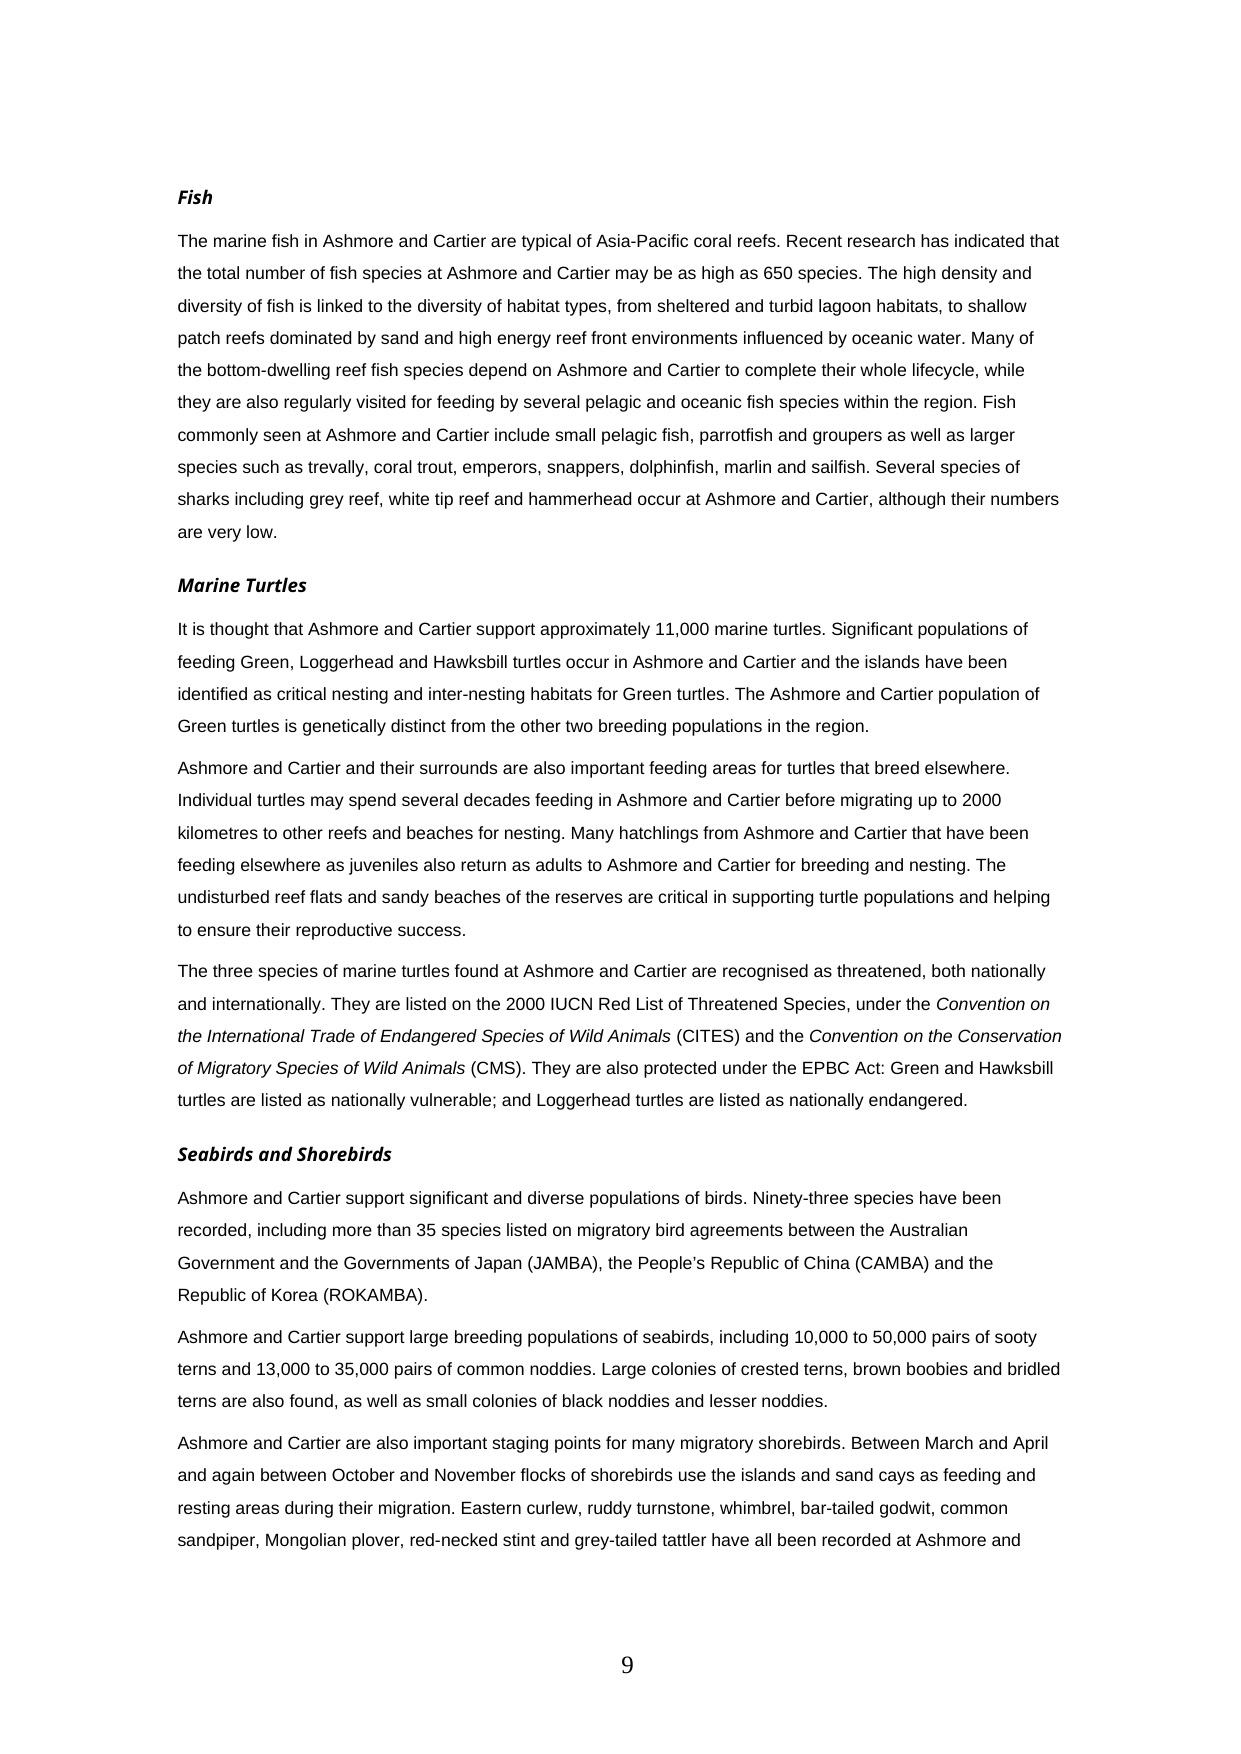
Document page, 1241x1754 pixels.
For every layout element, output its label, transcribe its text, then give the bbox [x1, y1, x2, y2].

text The three species of marine turtles found at Ashmore and Cartier are recognised as threatened, both nationally and internationally. They are listed on the 2000 IUCN Red List of Threatened Species, under the Convention on the International Trade of Endangered Species of Wild Animals (CITES) and the Convention on the Conservation of Migratory Species of Wild Animals (CMS). They are also protected under the EPBC Act: Green and Hawksbill turtles are listed as nationally vulnerable; and Loggerhead turtles are listed as nationally endangered. [177, 949, 1063, 1111]
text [177, 1421, 1063, 1550]
text Ashmore and Cartier support significant and diverse populations of birds. Ninety-three species have been recorded, including more than 35 species listed on migratory bird agreements between the Australian Government and the Governments of Japan (JAMBA), the People’s Republic of China (CAMBA) and the Republic of Korea (ROKAMBA). [177, 1176, 1063, 1305]
text Ashmore and Cartier and their surrounds are also important feeding areas for turtles that breed elsewhere. Individual turtles may spend several decades feeding in Ashmore and Cartier before migrating up to 2000 kilometres to other reefs and beaches for nesting. Many hatchlings from Ashmore and Cartier that have been feeding elsewhere as juveniles also return as adults to Ashmore and Cartier for breeding and nesting. The undisturbed reef flats and sandy beaches of the reserves are critical in supporting turtle populations and helping to ensure their reproductive success. [177, 746, 1063, 940]
text The marine fish in Ashmore and Cartier are typical of Asia-Pacific coral reefs. Recent research has indicated that the total number of fish species at Ashmore and Cartier may be as high as 650 species. The high density and diversity of fish is linked to the diversity of habitat types, from sheltered and turbid lagoon habitats, to shallow patch reefs dominated by sand and high energy reef front environments influenced by oceanic water. Many of the bottom-dwelling reef fish species depend on Ashmore and Cartier to complete their whole lifecycle, while they are also regularly visited for feeding by several pelagic and oceanic fish species within the region. Fish commonly seen at Ashmore and Cartier include small pelagic fish, parrotfish and groupers as well as larger species such as trevally, coral trout, emperors, snappers, dolphinfish, marlin and sailfish. Several species of sharks including grey reef, white tip reef and hammerhead occur at Ashmore and Cartier, although their numbers are very low. [177, 219, 1063, 542]
subtitle Seabirds and Shorebirds [177, 1134, 1063, 1167]
subtitle Marine Turtles [177, 566, 1063, 598]
text Ashmore and Cartier support large breeding populations of seabirds, including 10,000 to 50,000 pairs of sooty terns and 13,000 to 35,000 pairs of common noddies. Large colonies of crested terns, brown boobies and bridled terns are also found, as well as small colonies of black noddies and lesser noddies. [177, 1315, 1063, 1412]
text It is thought that Ashmore and Cartier support approximately 11,000 marine turtles. Significant populations of feeding Green, Loggerhead and Hawksbill turtles occur in Ashmore and Cartier and the islands have been identified as critical nesting and inter-nesting habitats for Green turtles. The Ashmore and Cartier population of Green turtles is genetically distinct from the other two breeding populations in the region. [177, 607, 1063, 736]
subtitle Fish [177, 177, 1063, 209]
